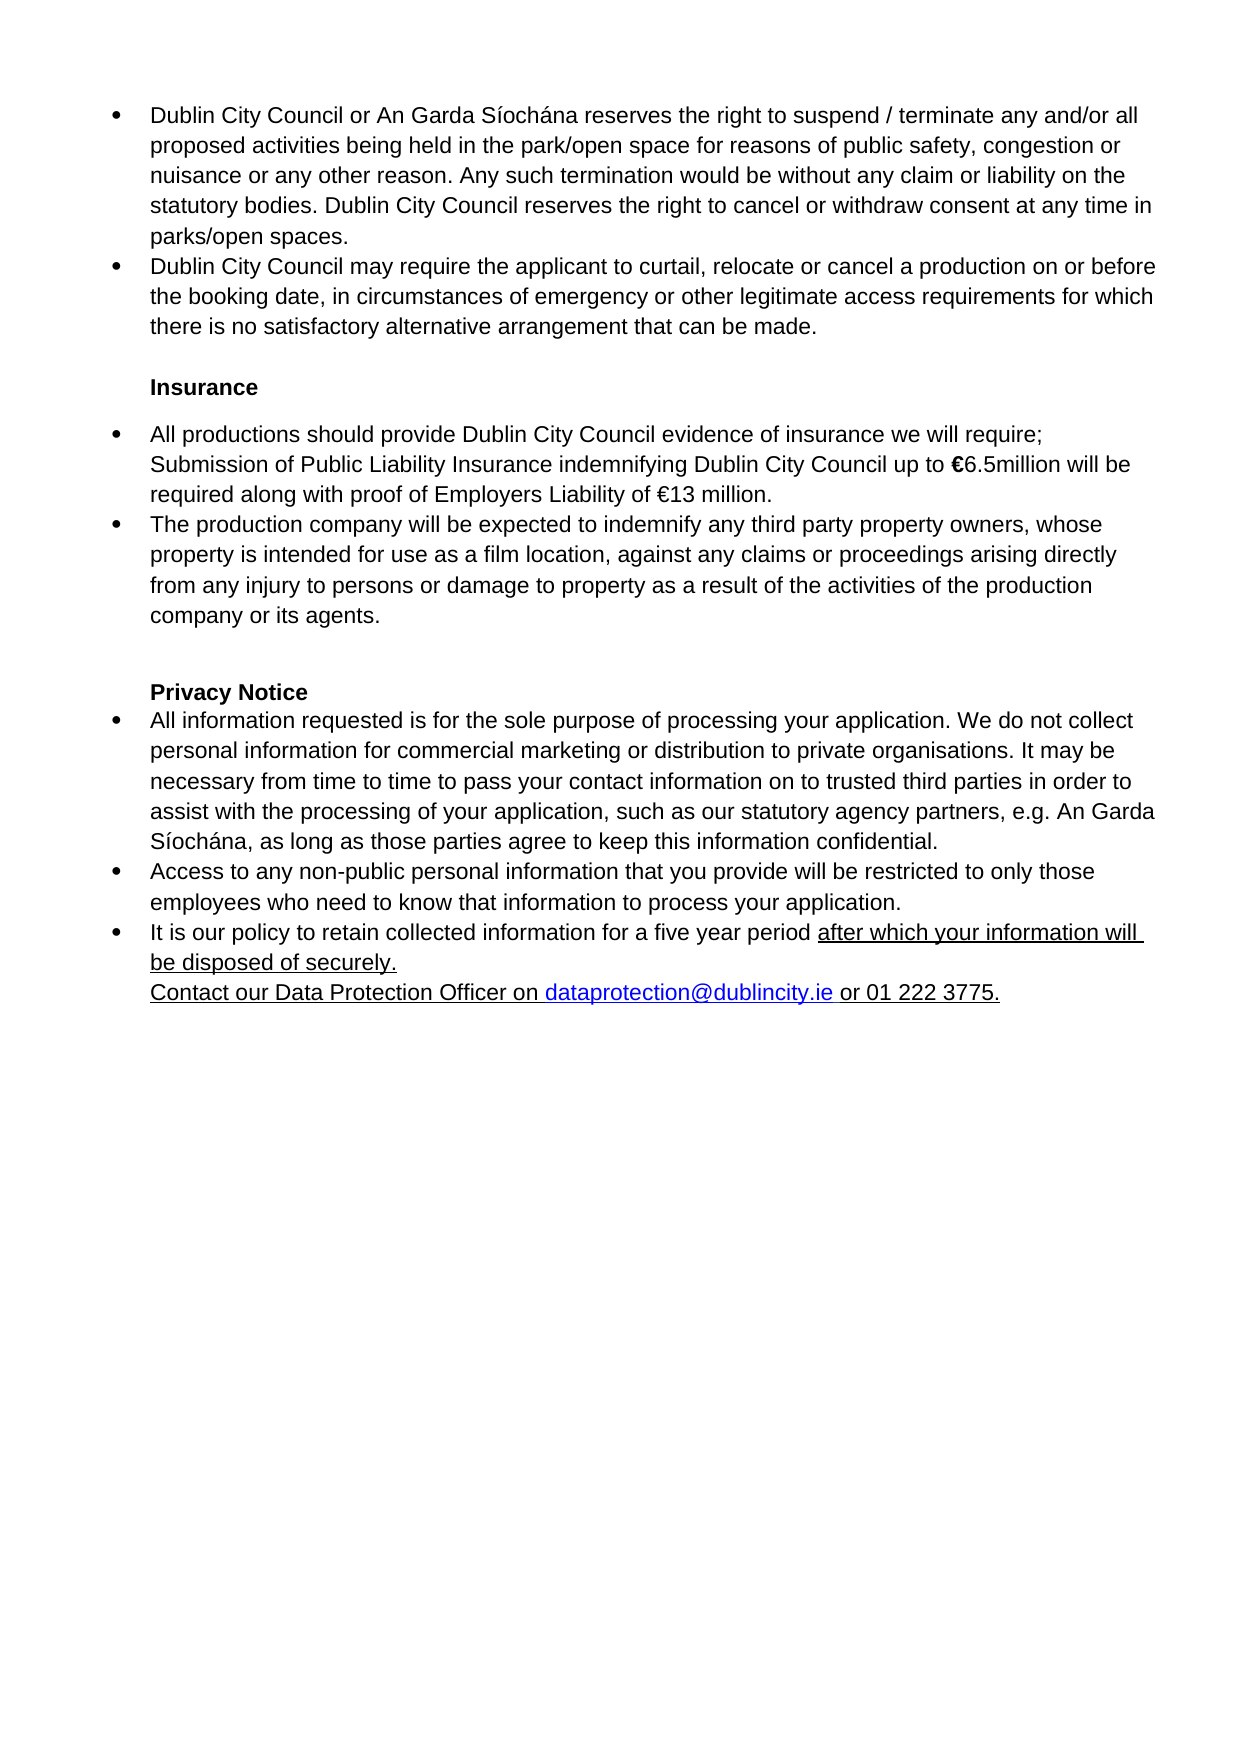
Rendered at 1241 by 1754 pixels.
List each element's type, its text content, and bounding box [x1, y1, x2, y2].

list Dublin City Council may require the applicant to curtail, relocate or cancel a production on or before the booking date, in circumstances of emergency or other legitimate access requirements for which there is no satisfactory alternative arrangement that can be made. [112, 253, 1165, 339]
list It is our policy to retain collected information for a five year period after which your information will be disposed of securely. [112, 919, 1165, 975]
list All productions should provide Dublin City Council evidence of insurance we will require; Submission of Public Liability Insurance indemnifying Dublin City Council up to €6.5million will be required along with proof of Employers Liability of €13 million. [112, 421, 1165, 507]
list Privacy Notice [150, 679, 1165, 705]
list Dublin City Council or An Garda Síochána reserves the right to suspend / terminate any and/or all proposed activities being held in the park/open space for reasons of public safety, congestion or nuisance or any other reason. Any such termination would be without any claim or liability on the statutory bodies. Dublin City Council reserves the right to cancel or withdraw consent at any time in parks/open spaces. [112, 102, 1165, 249]
list Contact our Data Protection Officer on dataprotection@dublincity.ie or 01 222 3775. [150, 979, 1165, 1006]
list All information requested is for the sole purpose of processing your application. We do not collect personal information for commercial marketing or distribution to private organisations. It may be necessary from time to time to pass your contact information on to trusted third parties in order to assist with the processing of your application, such as our statutory agency partners, e.g. An Garda Síochána, as long as those parties agree to keep this information confidential. [112, 707, 1165, 854]
text Insurance [75, 374, 1165, 400]
list Access to any non-public personal information that you provide will be restricted to only those employees who need to know that information to process your application. [112, 858, 1165, 915]
list The production company will be expected to indemnify any third party property owners, whose property is intended for use as a film location, against any claims or proceedings arising directly from any injury to persons or damage to property as a result of the activities of the production company or its agents. [112, 511, 1165, 628]
